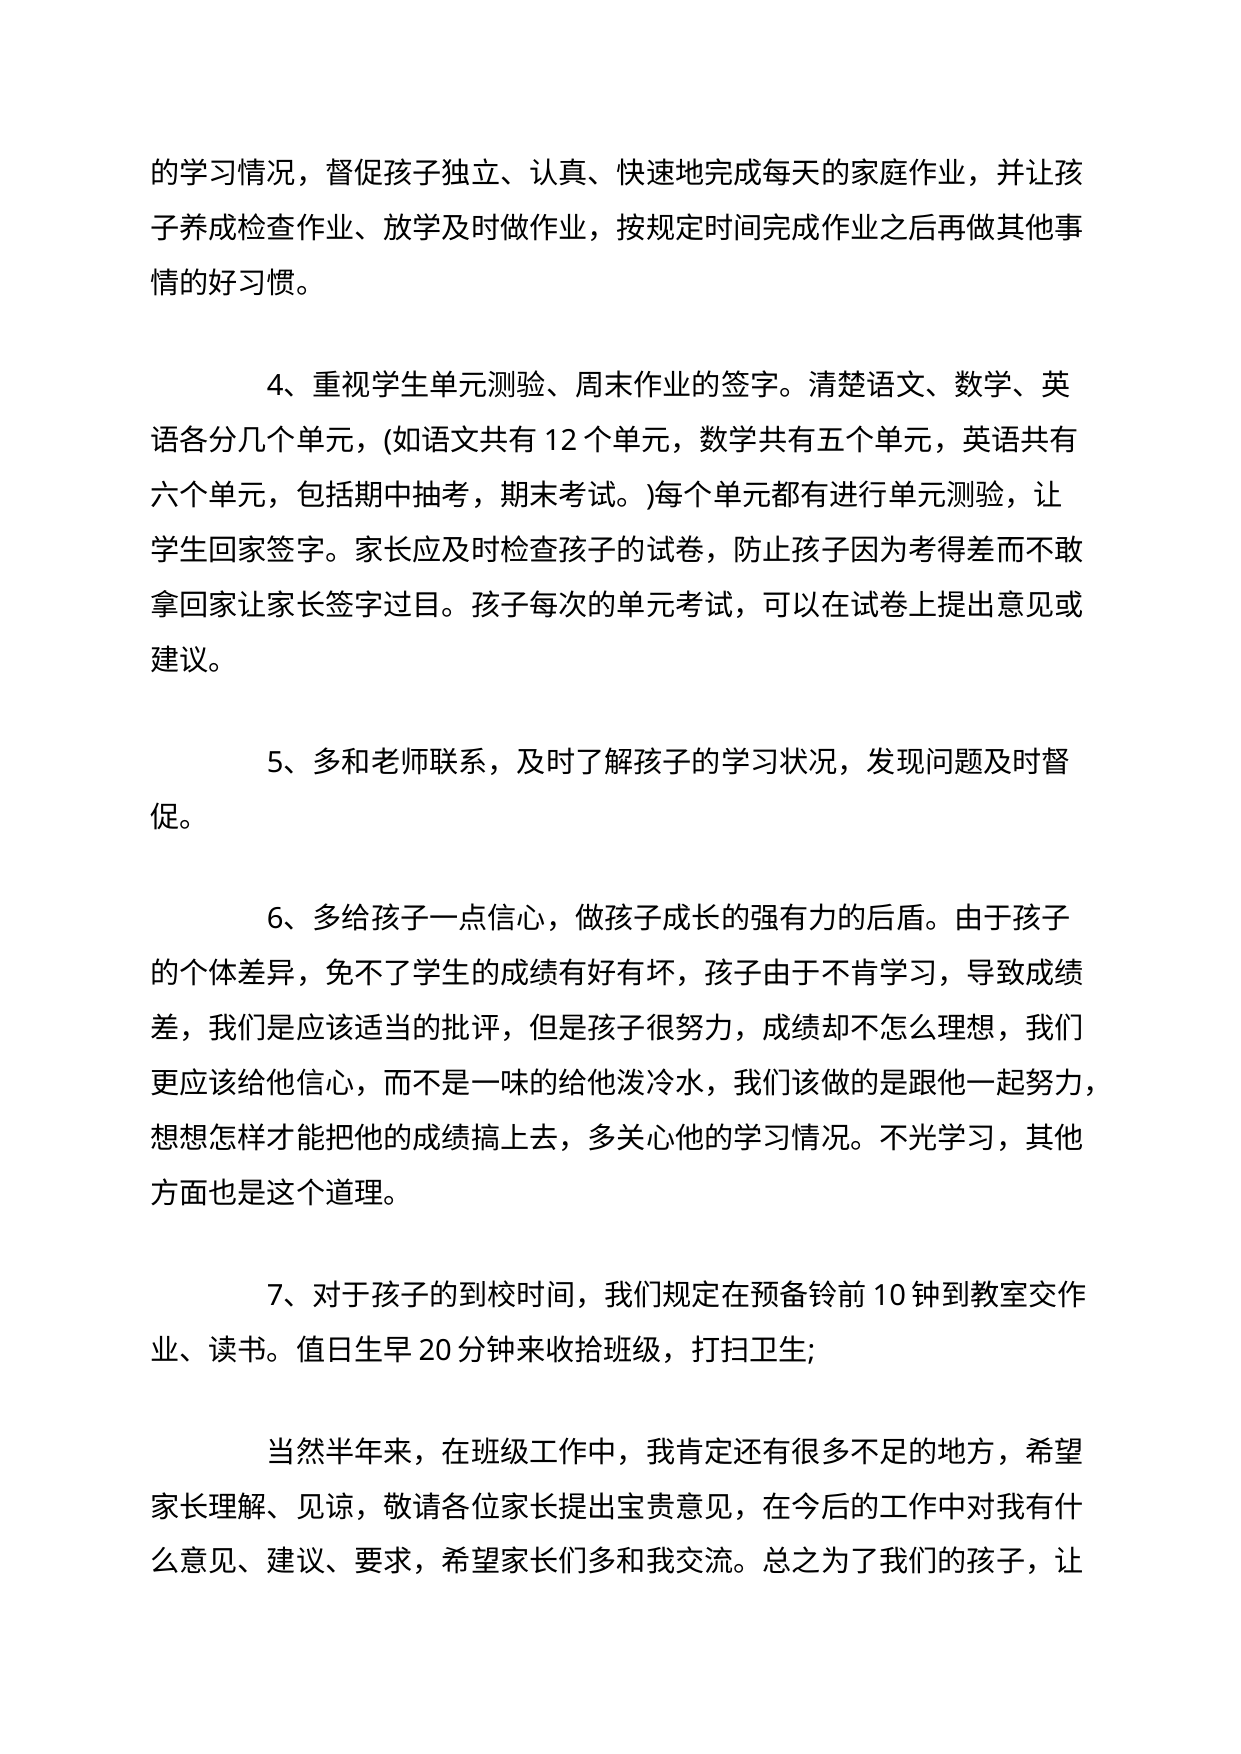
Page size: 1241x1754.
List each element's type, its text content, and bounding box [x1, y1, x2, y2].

text 6、多给孩子一点信心，做孩子成长的强有力的后盾。由于孩子的个体差异，免不了学生的成绩有好有坏，孩子由于不肯学习，导致成绩差，我们是应该适当的批评，但是孩子很努力，成绩却不怎么理想，我们更应该给他信心，而不是一味的给他泼冷水，我们该做的是跟他一起努力，想想怎样才能把他的成绩搞上去，多关心他的学习情况。不光学习，其他方面也是这个道理。 [150, 895, 1090, 1212]
text 4、重视学生单元测验、周末作业的签字。清楚语文、数学、英语各分几个单元，(如语文共有12个单元，数学共有五个单元，英语共有六个单元，包括期中抽考，期末考试。)每个单元都有进行单元测验，让学生回家签字。家长应及时检查孩子的试卷，防止孩子因为考得差而不敢拿回家让家长签字过目。孩子每次的单元考试，可以在试卷上提出意见或建议。 [150, 362, 1090, 679]
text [150, 1428, 1090, 1580]
text 5、多和老师联系，及时了解孩子的学习状况，发现问题及时督促。 [150, 738, 1090, 835]
text 7、对于孩子的到校时间，我们规定在预备铃前10钟到教室交作业、读书。值日生早20分钟来收拾班级，打扫卫生; [150, 1271, 1090, 1369]
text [150, 150, 1090, 302]
